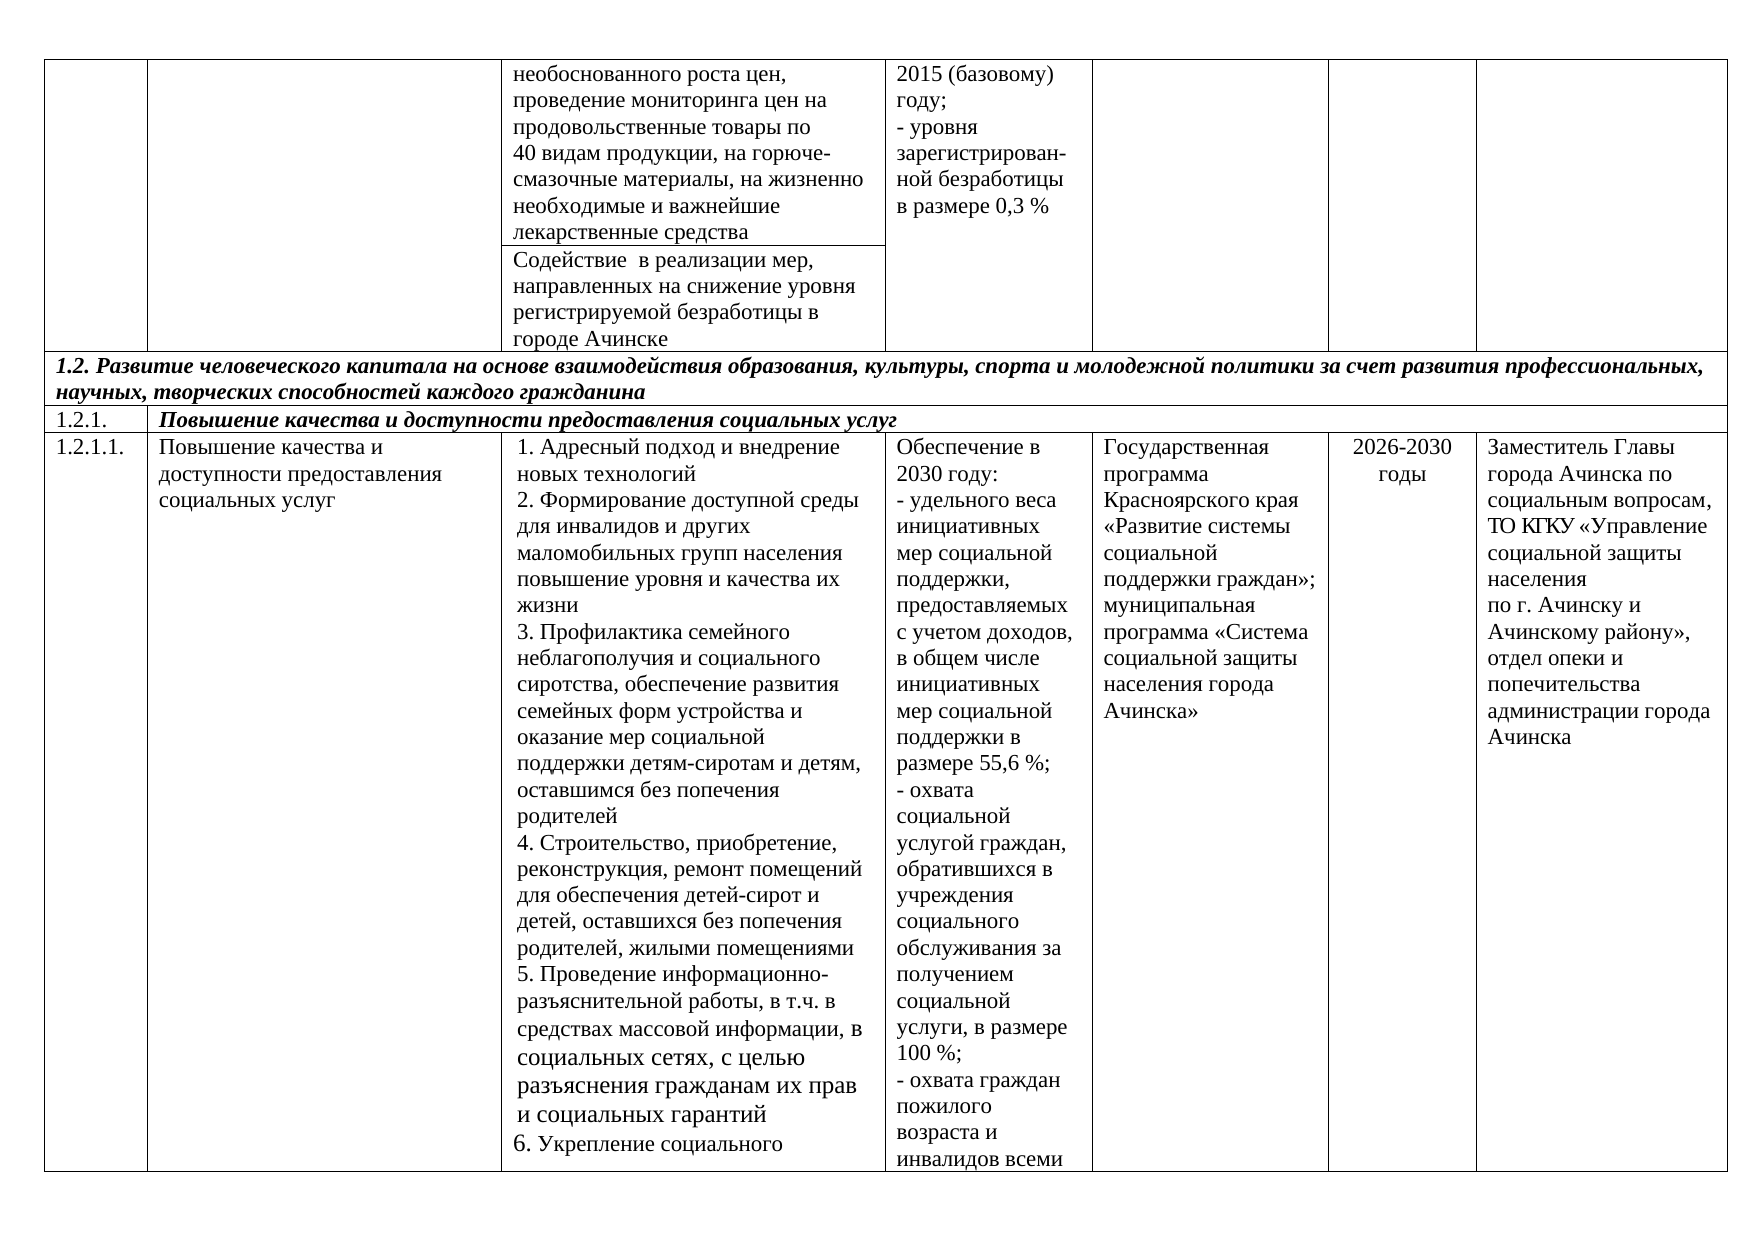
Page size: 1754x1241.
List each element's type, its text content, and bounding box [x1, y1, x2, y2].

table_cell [502, 60, 885, 244]
table_cell 1.2.1.1. [45, 433, 147, 1171]
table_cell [1093, 433, 1328, 1171]
table_cell 2026-2030 годы [1329, 433, 1476, 1171]
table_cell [502, 433, 885, 1171]
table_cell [148, 433, 501, 1171]
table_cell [1477, 433, 1727, 1171]
table_cell Повышение качества и доступности предоставления социальных услуг [148, 406, 1727, 432]
table_cell 1.2.1. [45, 406, 147, 432]
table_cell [886, 433, 1092, 1171]
table_cell 1.2. Развитие человеческого капитала на основе взаимодействия образования, культуры, спорта и молодежной политики за счет развития профессиональных, научных, творческих способностей каждого гражданина [45, 352, 1727, 405]
table_cell Содействие в реализации мер, направленных на снижение уровня регистрируемой безработицы в городе Ачинске [502, 246, 885, 351]
